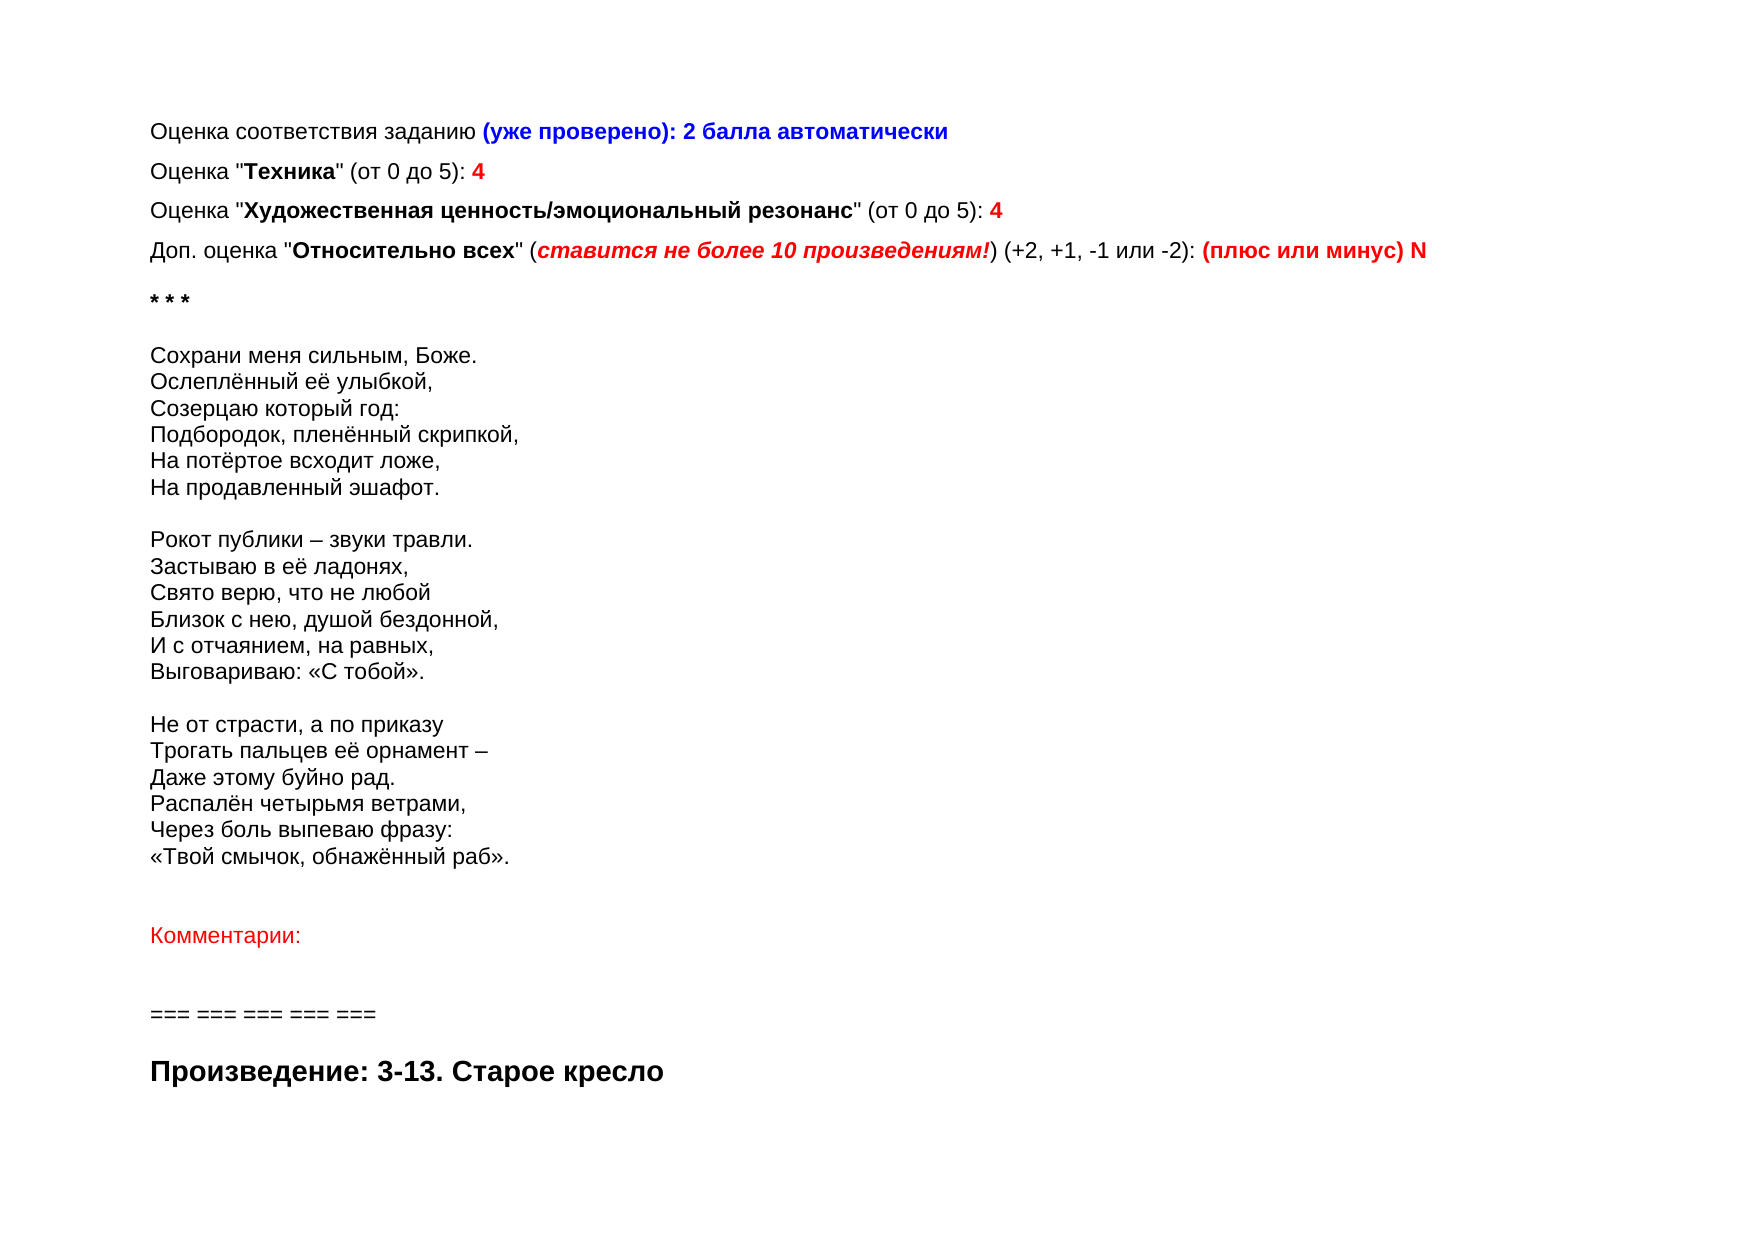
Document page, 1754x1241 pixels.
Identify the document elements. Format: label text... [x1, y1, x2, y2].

text Рокот публики – звуки травли. [150, 526, 1604, 553]
text Подбородок, пленённый скрипкой, [150, 421, 1604, 447]
text Созерцаю который год: [150, 395, 1604, 421]
text Ослеплённый её улыбкой, [150, 368, 1604, 395]
text Сохрани меня сильным, Боже. [150, 342, 1604, 368]
text Близок с нею, душой бездонной, [150, 606, 1604, 632]
text Свято верю, что не любой [150, 579, 1604, 606]
text Застываю в её ладонях, [150, 553, 1604, 579]
text Оценка "Техника" (от 0 до 5): 4 [150, 158, 1604, 184]
text Распалён четырьмя ветрами, [150, 790, 1604, 816]
text Оценка соответствия заданию (уже проверено): 2 балла автоматически [150, 118, 1604, 144]
text === === === === === [150, 1001, 1604, 1027]
text Оценка "Художественная ценность/эмоциональный резонанс" (от 0 до 5): 4 [150, 197, 1604, 223]
text * * * [150, 289, 1604, 316]
text И с отчаянием, на равных, [150, 632, 1604, 658]
text Выговариваю: «С тобой». [150, 658, 1604, 684]
text Не от страсти, а по приказу [150, 711, 1604, 737]
text Через боль выпеваю фразу: [150, 816, 1604, 843]
text Даже этому буйно рад. [150, 764, 1604, 790]
text Доп. оценка "Относительно всех" (ставится не более 10 произведениям!) (+2, +1, -1 или -2): (плюс или минус) N [150, 237, 1604, 263]
text Трогать пальцев её орнамент – [150, 737, 1604, 764]
text Комментарии: [150, 922, 1604, 948]
text Произведение: 3-13. Старое кресло [150, 1053, 1604, 1087]
text На потёртое всходит ложе, [150, 447, 1604, 474]
text На продавленный эшафот. [150, 474, 1604, 500]
text «Твой смычок, обнажённый раб». [150, 843, 1604, 869]
